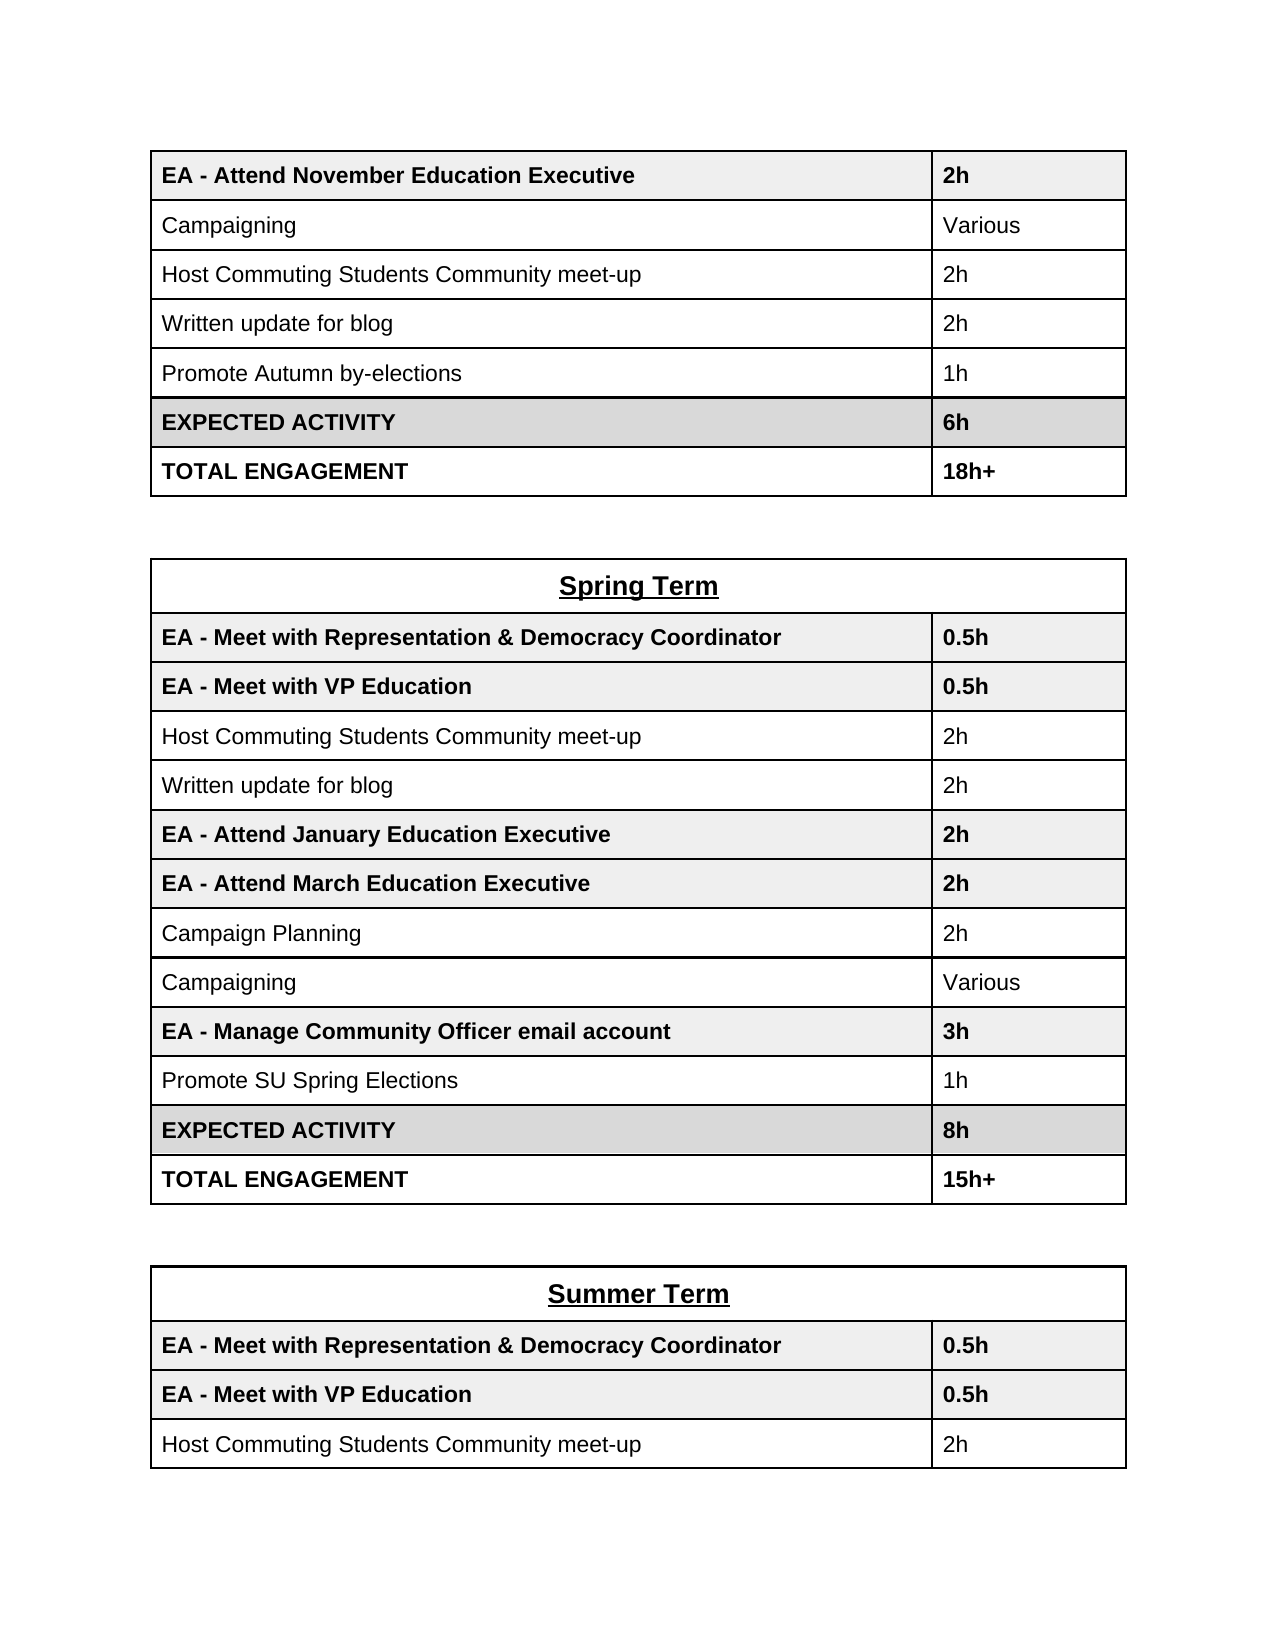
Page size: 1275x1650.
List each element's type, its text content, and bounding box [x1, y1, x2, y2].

table_header Spring Term [152, 560, 1125, 612]
table_cell 2h [933, 1420, 1125, 1467]
table_cell 2h [933, 860, 1125, 907]
table_cell 2h [933, 251, 1125, 298]
table_cell EA - Meet with Representation & Democracy Coordinator [152, 1322, 931, 1369]
table_cell 18h+ [933, 448, 1125, 495]
table_cell Host Commuting Students Community meet-up [152, 251, 931, 298]
table_cell EXPECTED ACTIVITY [152, 399, 931, 446]
table_cell Promote SU Spring Elections [152, 1057, 931, 1104]
table_cell EA - Attend November Education Executive [152, 152, 931, 199]
table_cell Promote Autumn by-elections [152, 349, 931, 396]
table_cell EA - Attend March Education Executive [152, 860, 931, 907]
table_cell 0.5h [933, 663, 1125, 710]
table_cell Host Commuting Students Community meet-up [152, 712, 931, 759]
table_cell TOTAL ENGAGEMENT [152, 1156, 931, 1203]
table_cell EA - Manage Community Officer email account [152, 1008, 931, 1055]
table_cell TOTAL ENGAGEMENT [152, 448, 931, 495]
table_cell 15h+ [933, 1156, 1125, 1203]
table_cell 0.5h [933, 1322, 1125, 1369]
table_cell EA - Meet with VP Education [152, 663, 931, 710]
table_cell Various [933, 201, 1125, 248]
table_cell EXPECTED ACTIVITY [152, 1106, 931, 1153]
table_cell Campaign Planning [152, 909, 931, 956]
table_cell Written update for blog [152, 761, 931, 809]
table_cell 8h [933, 1106, 1125, 1153]
table_cell Various [933, 959, 1125, 1006]
table_cell 2h [933, 152, 1125, 199]
table_cell 0.5h [933, 1371, 1125, 1418]
table_cell 2h [933, 300, 1125, 347]
table_cell 1h [933, 1057, 1125, 1104]
table_cell 0.5h [933, 614, 1125, 661]
table_cell 1h [933, 349, 1125, 396]
table_cell EA - Attend January Education Executive [152, 811, 931, 858]
table_cell 2h [933, 909, 1125, 956]
table_cell EA - Meet with Representation & Democracy Coordinator [152, 614, 931, 661]
table_header Summer Term [152, 1268, 1125, 1319]
table_cell 2h [933, 811, 1125, 858]
table_cell Written update for blog [152, 300, 931, 347]
table_cell Campaigning [152, 201, 931, 248]
table_cell 2h [933, 761, 1125, 809]
table_cell Campaigning [152, 959, 931, 1006]
table_cell 2h [933, 712, 1125, 759]
table_cell EA - Meet with VP Education [152, 1371, 931, 1418]
table_cell 3h [933, 1008, 1125, 1055]
table_cell Host Commuting Students Community meet-up [152, 1420, 931, 1467]
table_cell 6h [933, 399, 1125, 446]
